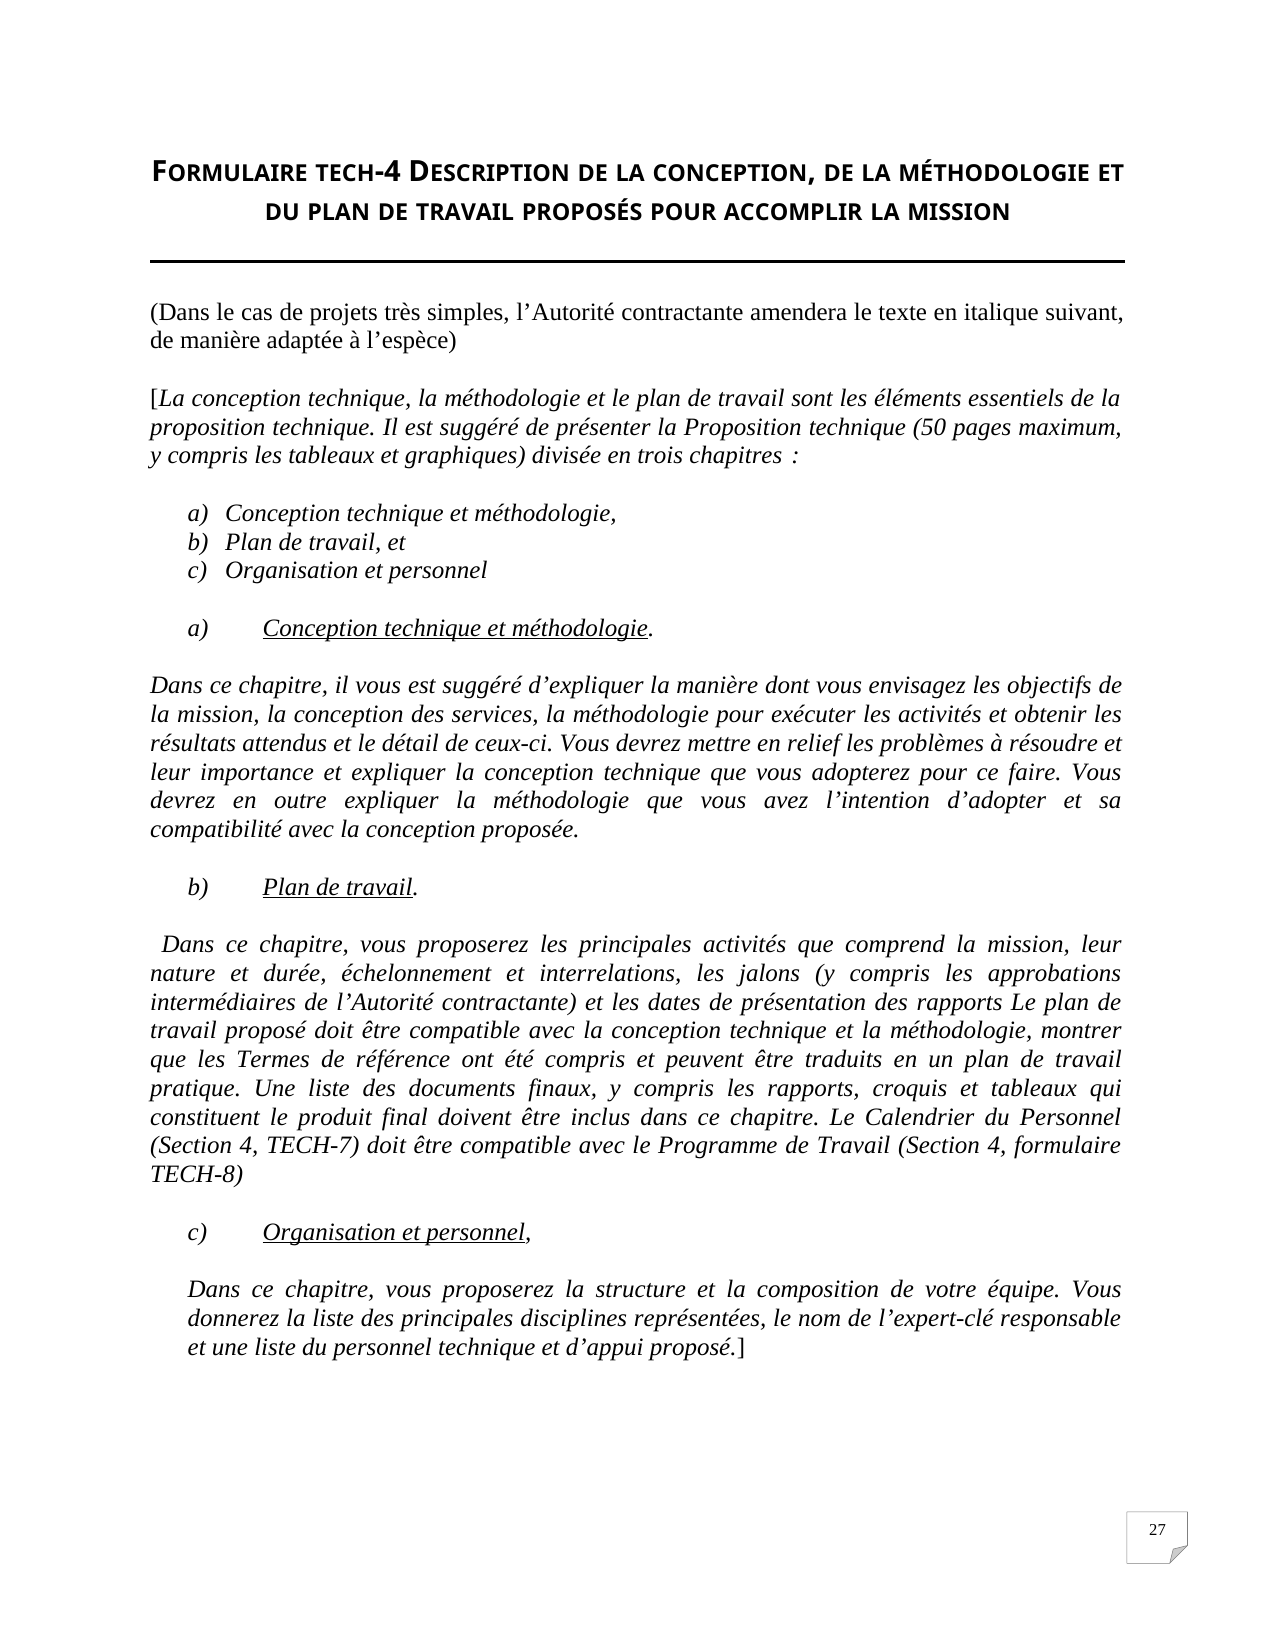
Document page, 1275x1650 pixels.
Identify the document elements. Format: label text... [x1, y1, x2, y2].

text [La conception technique, la méthodologie et le plan de travail sont les éléments essentiels de la proposition technique. Il est suggéré de présenter la Proposition technique (50 pages maximum, y compris les tableaux et graphiques) divisée en trois chapitres : [150, 383, 1125, 469]
list Conception technique et méthodologie, [187, 498, 1125, 527]
text Dans ce chapitre, vous proposerez les principales activités que comprend la mission, leur nature et durée, échelonnement et interrelations, les jalons (y compris les approbations intermédiaires de l’Autorité contractante) et les dates de présentation des rapports Le plan de travail proposé doit être compatible avec la conception technique et la méthodologie, montrer que les Termes de référence ont été compris et peuvent être traduits en un plan de travail pratique. Une liste des documents finaux, y compris les rapports, croquis et tableaux qui constituent le produit final doivent être inclus dans ce chapitre. Le Calendrier du Personnel (Section 4, -7) doit être compatible avec le Programme de Travail (Section 4, formulaire -8) [150, 929, 1125, 1188]
text Dans ce chapitre, il vous est suggéré d’expliquer la manière dont vous envisagez les objectifs de la mission, la conception des services, la méthodologie pour exécuter les activités et obtenir les résultats attendus et le détail de ceux-ci. Vous devrez mettre en relief les problèmes à résoudre et leur importance et expliquer la conception technique que vous adopterez pour ce faire. Vous devrez en outre expliquer la méthodologie que vous avez l’intention d’adopter et sa compatibilité avec la conception proposée. [150, 671, 1125, 843]
list Organisation et personnel, [187, 1217, 1125, 1246]
list Conception technique et méthodologie. [187, 613, 1125, 642]
text Dans ce chapitre, vous proposerez la structure et la composition de votre équipe. Vous donnerez la liste des principales disciplines représentées, le nom de l’expert-clé responsable et une liste du personnel technique et d’appui proposé.] [187, 1274, 1125, 1361]
list Organisation et personnel [187, 556, 1125, 584]
text (Dans le cas de projets très simples, l’Autorité contractante amendera le texte en italique suivant, de manière adaptée à l’espèce) [150, 297, 1125, 354]
text Formulaire -4 Description de la conception, de la modologie et du plan de travail proposés pour accomplir la mission [150, 150, 1125, 229]
list Plan de travail, et [187, 527, 1125, 556]
list Plan de travail. [187, 872, 1125, 901]
